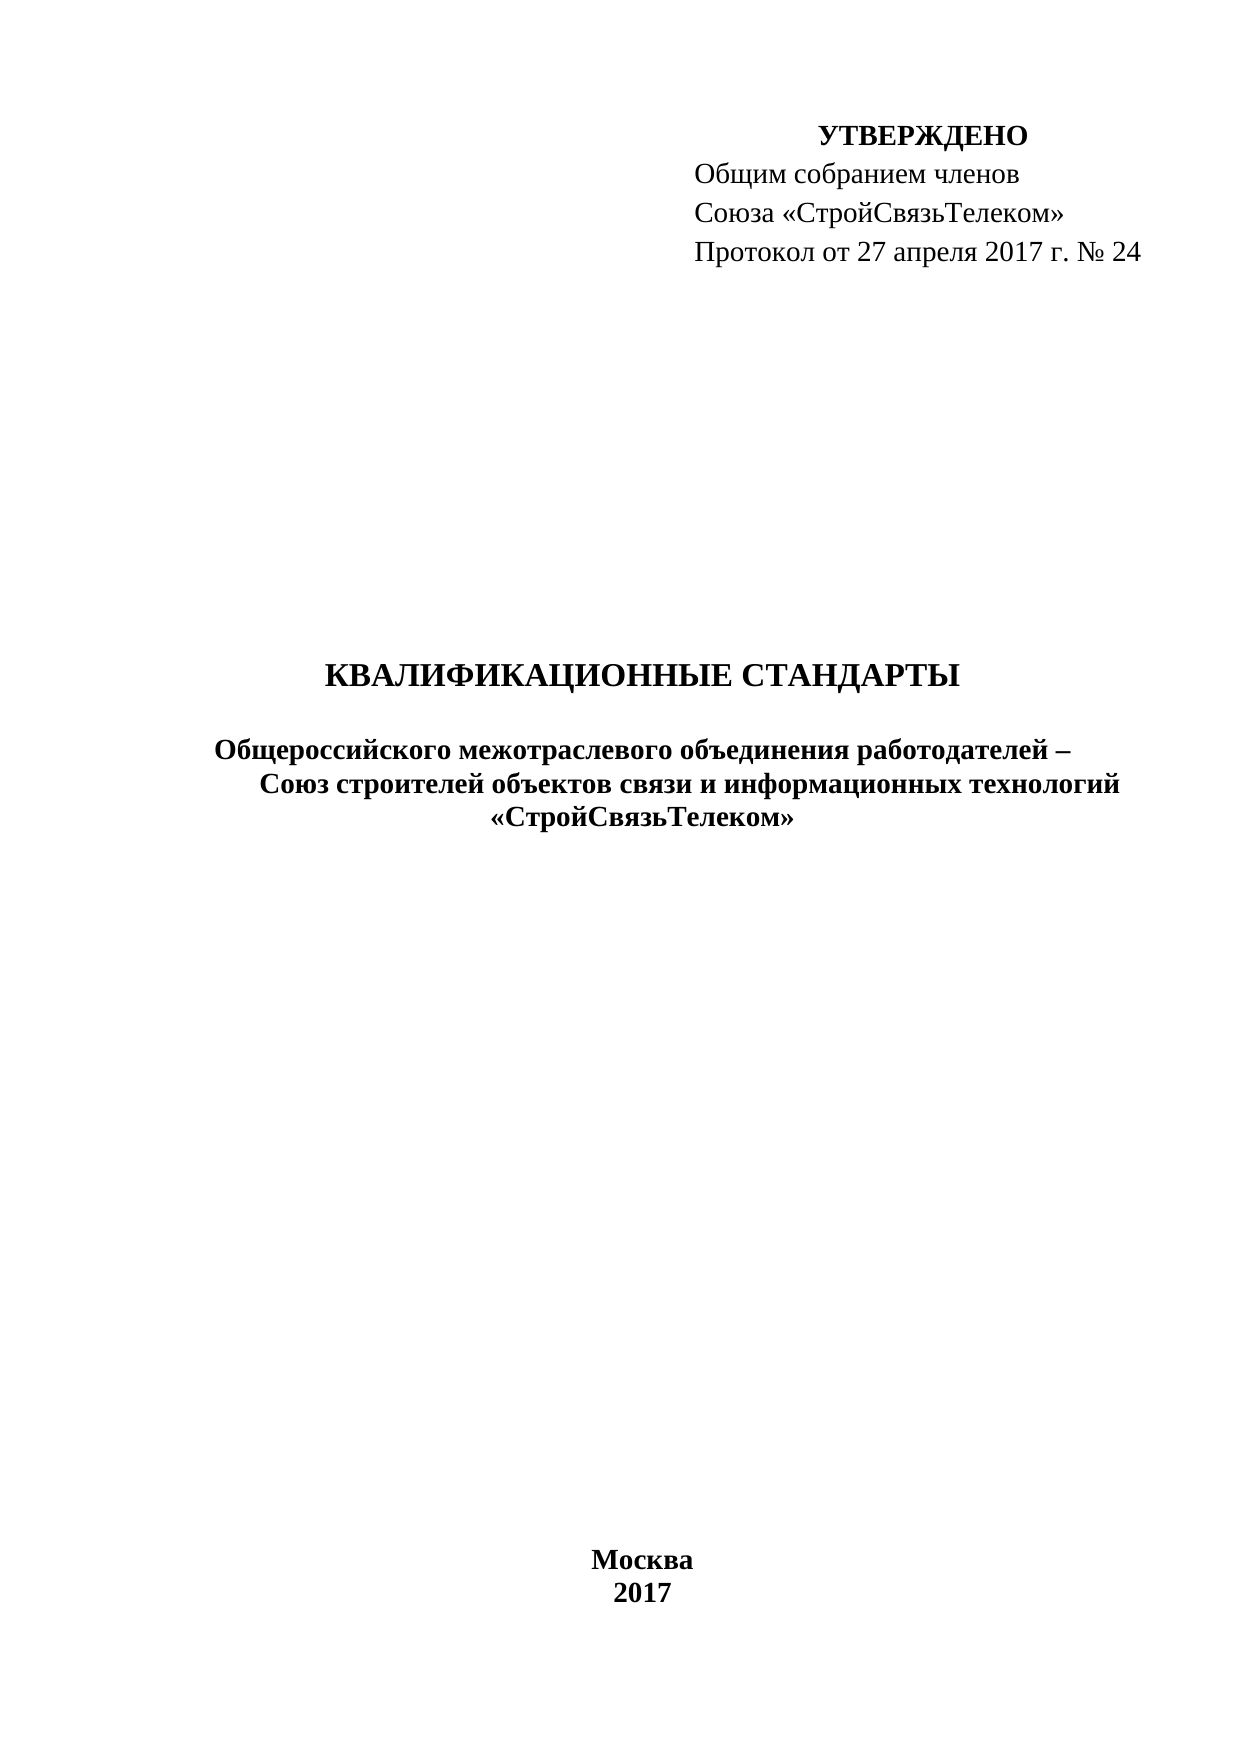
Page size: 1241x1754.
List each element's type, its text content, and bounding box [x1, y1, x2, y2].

text Союз строителей объектов связи и информационных технологий «СтройСвязьТелеком» [133, 766, 1152, 833]
subtitle УТВЕРЖДЕНО [694, 118, 1152, 152]
subtitle Протокол от 27 апреля 2017 г. № 24 [694, 234, 1152, 267]
text КВАЛИФИКАЦИОННЫЕ СТАНДАРТЫ [133, 656, 1152, 694]
text Общероссийского межотраслевого объединения работодателей – [133, 732, 1152, 766]
text 2017 [133, 1576, 1152, 1609]
text Общим собранием членов [694, 157, 1152, 190]
text Союза «СтройСвязьТелеком» [694, 195, 1152, 229]
text Москва [133, 1542, 1152, 1576]
